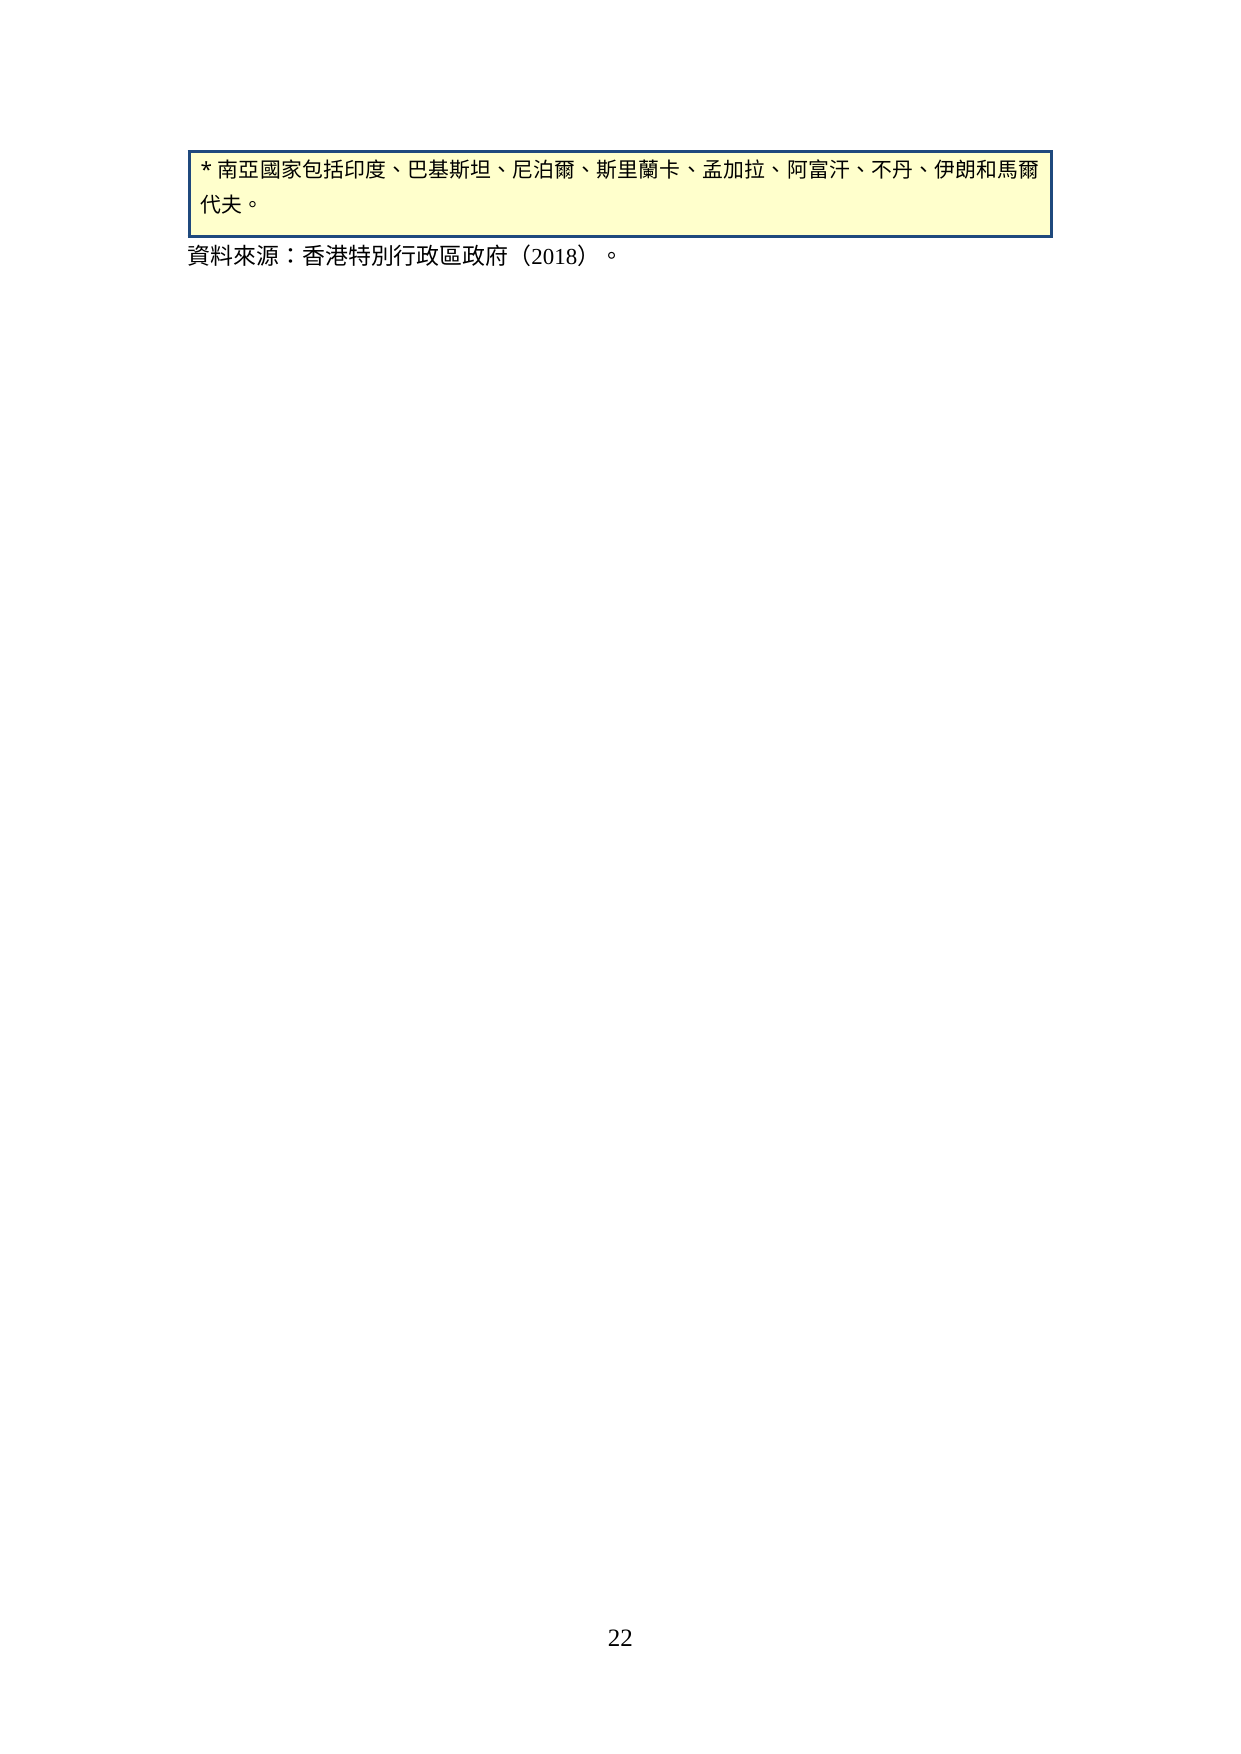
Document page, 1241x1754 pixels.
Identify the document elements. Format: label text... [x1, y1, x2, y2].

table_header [191, 153, 1050, 235]
text 資料來源：香港特別行政區政府（2018）。工作紙四：少數族裔在香港生活面對的困難 [187, 238, 1053, 271]
